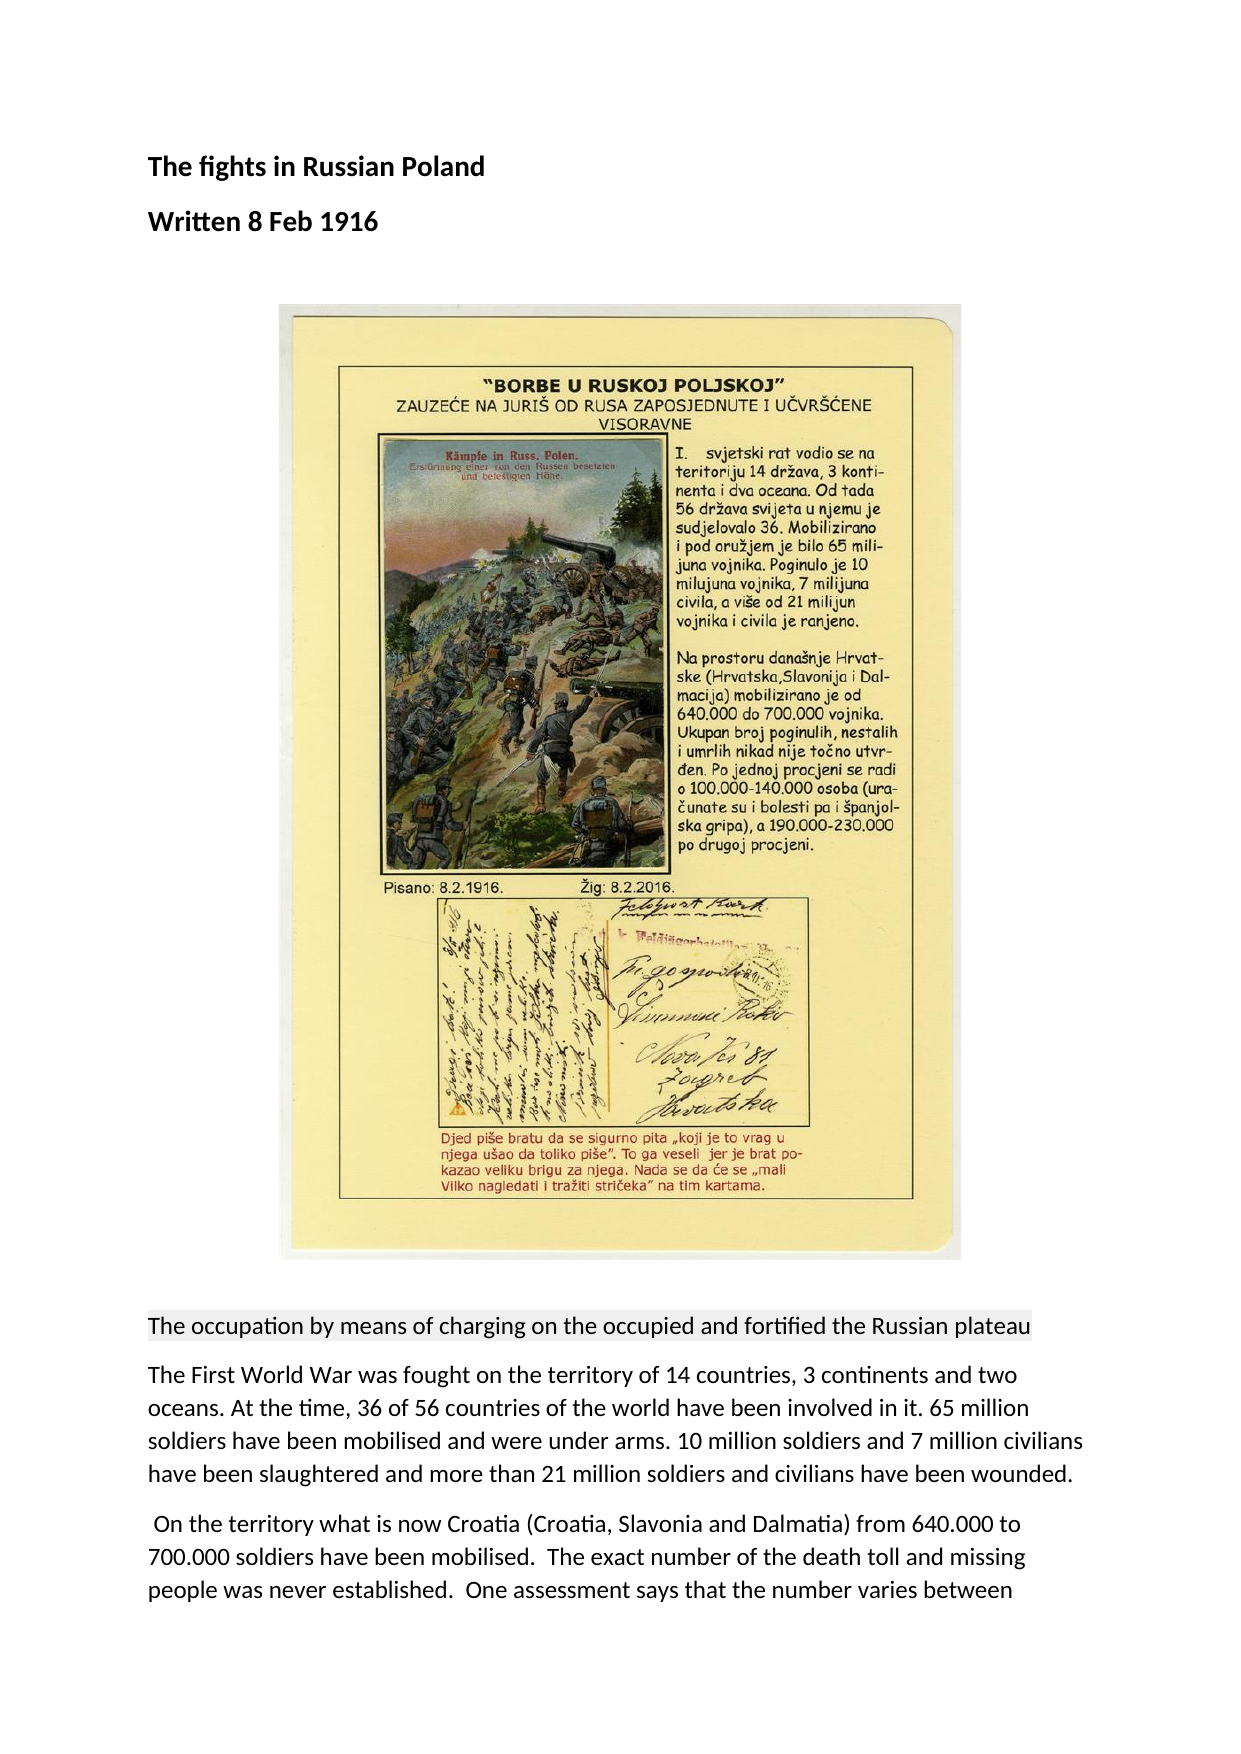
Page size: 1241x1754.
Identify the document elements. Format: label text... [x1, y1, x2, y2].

text The First World War was fought on the territory of 14 countries, 3 continents and two oceans. At the time, 36 of 56 countries of the world have been involved in it. 65 million soldiers have been mobilised and were under arms. 10 million soldiers and 7 million civilians have been slaughtered and more than 21 million soldiers and civilians have been wounded. [148, 1359, 1093, 1489]
text The occupation by means of charging on the occupied and fortified the Russian plateau [148, 1279, 1093, 1341]
text The fights in Russian Poland [148, 148, 1093, 183]
picture [278, 304, 962, 1260]
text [148, 1508, 1093, 1604]
text Written 8 Feb 1916 [148, 203, 1093, 238]
